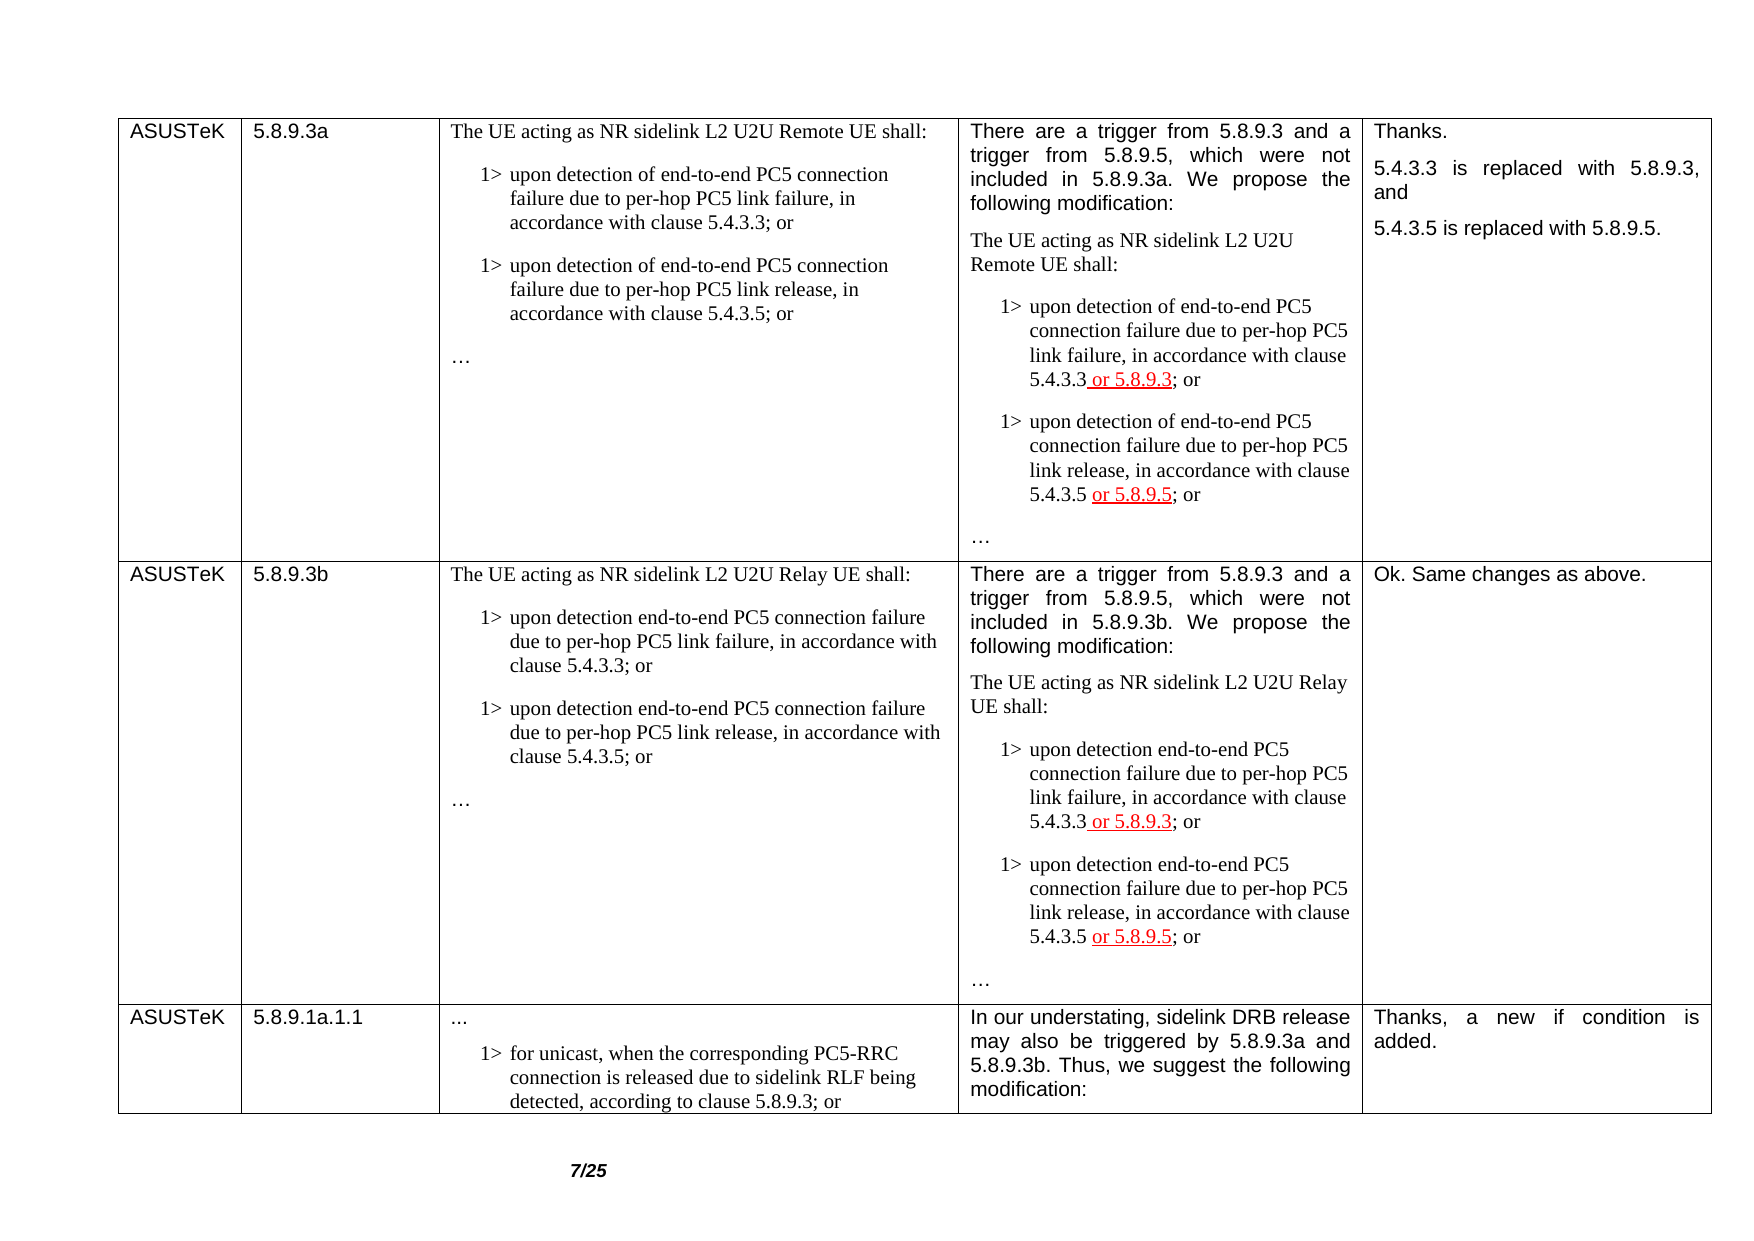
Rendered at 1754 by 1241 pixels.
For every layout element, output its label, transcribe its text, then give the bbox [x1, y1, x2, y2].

table_cell 5.8.9.3b [242, 562, 439, 1003]
table_cell ASUSTeK [119, 1005, 241, 1113]
table_cell Thanks. 5.4.3.3 is replaced with 5.8.9.3, and 5.4.3.5 is replaced with 5.8.9.5. [1363, 119, 1711, 561]
table_cell There are a trigger from 5.8.9.3 and a trigger from 5.8.9.5, which were not included in 5.8.9.3a. We propose the following modification: The UE acting as NR sidelink L2 U2U Remote UE shall: 1> upon detection of end-to-end PC5 connection failure due to per-hop PC5 link failure, in accordance with clause 5.4.3.3 or 5.8.9.3; or 1> upon detection of end-to-end PC5 connection failure due to per-hop PC5 link release, in accordance with clause 5.4.3.5 or 5.8.9.5; or … [959, 119, 1362, 561]
table_cell 5.8.9.1a.1.1 [242, 1005, 439, 1113]
table_cell There are a trigger from 5.8.9.3 and a trigger from 5.8.9.5, which were not included in 5.8.9.3b. We propose the following modification: The UE acting as NR sidelink L2 U2U Relay UE shall: 1> upon detection end-to-end PC5 connection failure due to per-hop PC5 link failure, in accordance with clause 5.4.3.3 or 5.8.9.3; or 1> upon detection end-to-end PC5 connection failure due to per-hop PC5 link release, in accordance with clause 5.4.3.5 or 5.8.9.5; or … [959, 562, 1362, 1003]
table_cell The UE acting as NR sidelink L2 U2U Relay UE shall: 1> upon detection end-to-end PC5 connection failure due to per-hop PC5 link failure, in accordance with clause 5.4.3.3; or 1> upon detection end-to-end PC5 connection failure due to per-hop PC5 link release, in accordance with clause 5.4.3.5; or … [440, 562, 958, 1003]
table_cell ASUSTeK [119, 119, 241, 561]
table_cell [440, 1005, 958, 1113]
table_cell 5.8.9.3a [242, 119, 439, 561]
table_cell ASUSTeK [119, 562, 241, 1003]
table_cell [1363, 1005, 1711, 1113]
table_cell The UE acting as NR sidelink L2 U2U Remote UE shall: 1> upon detection of end-to-end PC5 connection failure due to per-hop PC5 link failure, in accordance with clause 5.4.3.3; or 1> upon detection of end-to-end PC5 connection failure due to per-hop PC5 link release, in accordance with clause 5.4.3.5; or … [440, 119, 958, 561]
table_cell Ok. Same changes as above. [1363, 562, 1711, 1003]
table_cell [959, 1005, 1362, 1113]
